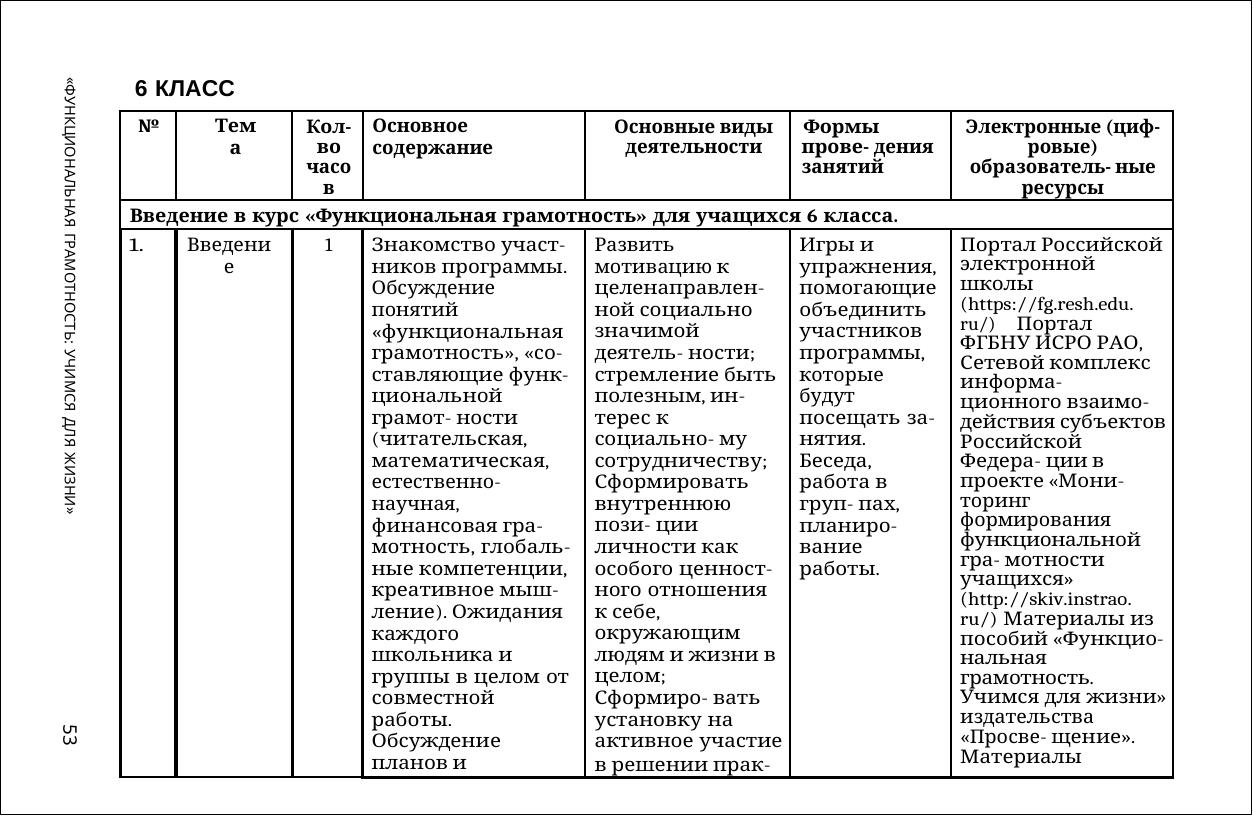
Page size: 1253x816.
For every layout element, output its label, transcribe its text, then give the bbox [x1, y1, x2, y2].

table_cell 1 [294, 230, 361, 776]
table_header № [121, 112, 175, 199]
table_cell Введение в курс «Функциональная грамотность» для учащихся 6 класса. [121, 201, 1172, 228]
table_header Основные виды деятельности [586, 112, 789, 199]
table_header Тема [177, 112, 291, 199]
table_header Электронные (циф- ровые) образователь- ные ресурсы [952, 112, 1172, 199]
table_cell Введение [178, 230, 291, 776]
table_header Основное содержание [364, 112, 584, 199]
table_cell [586, 230, 789, 776]
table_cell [364, 230, 584, 776]
table_cell 1. [122, 230, 174, 776]
table_header Формы прове- дения занятий [791, 112, 950, 199]
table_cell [791, 230, 950, 776]
table_header Кол- во часов [293, 112, 362, 199]
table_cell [952, 230, 1172, 776]
subtitle КЛАСС [134, 75, 1187, 101]
